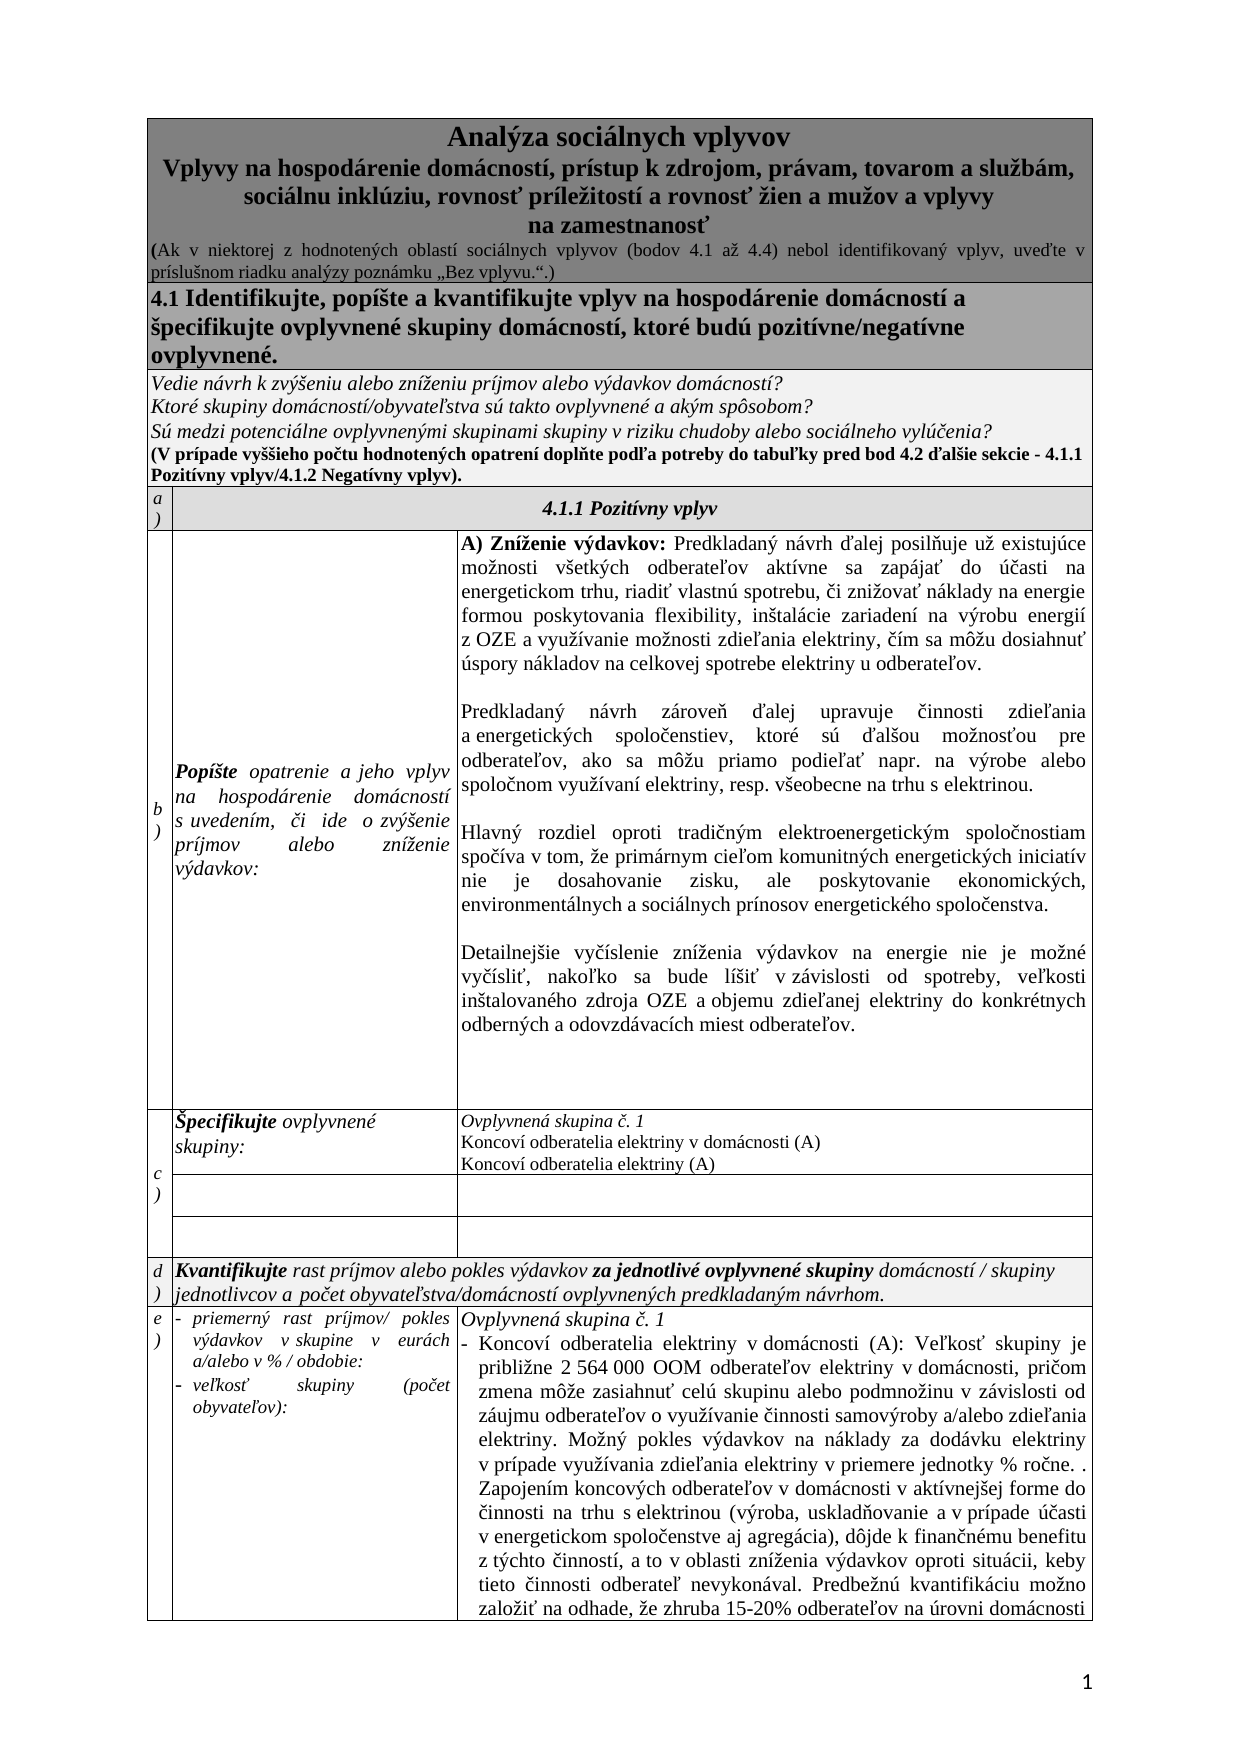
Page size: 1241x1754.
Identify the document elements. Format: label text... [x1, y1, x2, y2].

table_cell d) [148, 1258, 172, 1306]
table_header Analýza sociálnych vplyvov Vplyvy na hospodárenie domácností, prístup k zdrojom, právam, tovarom a službám, sociálnu inklúziu, rovnosť príležitostí a rovnosť žien a mužov a vplyvy na zamestnanosť (Ak v niektorej z hodnotených oblastí sociálnych vplyvov (bodov 4.1 až 4.4) nebol identifikovaný vplyv, uveďte v príslušnom riadku analýzy poznámku „Bez vplyvu.“.) [148, 119, 1092, 282]
table_cell c) [148, 1110, 172, 1257]
table_cell a) [148, 487, 172, 530]
table_cell Popíšte opatrenie a jeho vplyv na hospodárenie domácností s uvedením, či ide o zvýšenie príjmov alebo zníženie výdavkov: [173, 531, 457, 1108]
table_cell [173, 1175, 457, 1216]
table_cell b) [148, 531, 172, 1108]
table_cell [458, 1307, 1092, 1620]
table_cell [458, 1217, 1092, 1257]
table_cell A) Zníženie výdavkov: Predkladaný návrh ďalej posilňuje už existujúce možnosti všetkých odberateľov aktívne sa zapájať do účasti na energetickom trhu, riadiť vlastnú spotrebu, či znižovať náklady na energie formou poskytovania flexibility, inštalácie zariadení na výrobu energií z OZE a využívanie možnosti zdieľania elektriny, čím sa môžu dosiahnuť úspory nákladov na celkovej spotrebe elektriny u odberateľov. Predkladaný návrh zároveň ďalej upravuje činnosti zdieľania a energetických spoločenstiev, ktoré sú ďalšou možnosťou pre odberateľov, ako sa môžu priamo podieľať napr. na výrobe alebo spoločnom využívaní elektriny, resp. všeobecne na trhu s elektrinou. Hlavný rozdiel oproti tradičným elektroenergetickým spoločnostiam spočíva v tom, že primárnym cieľom komunitných energetických iniciatív nie je dosahovanie zisku, ale poskytovanie ekonomických, environmentálnych a sociálnych prínosov energetického spoločenstva. Detailnejšie vyčíslenie zníženia výdavkov na energie nie je možné vyčísliť, nakoľko sa bude líšiť v závislosti od spotreby, veľkosti inštalovaného zdroja OZE a objemu zdieľanej elektriny do konkrétnych odberných a odovzdávacích miest odberateľov. [458, 531, 1092, 1108]
table_cell Ovplyvnená skupina č. 1 Koncoví odberatelia elektriny v domácnosti (A) Koncoví odberatelia elektriny (A) [458, 1110, 1092, 1174]
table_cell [173, 1307, 457, 1620]
table_cell Vedie návrh k zvýšeniu alebo zníženiu príjmov alebo výdavkov domácností? Ktoré skupiny domácností/obyvateľstva sú takto ovplyvnené a akým spôsobom? Sú medzi potenciálne ovplyvnenými skupinami skupiny v riziku chudoby alebo sociálneho vylúčenia? (V prípade vyššieho počtu hodnotených opatrení doplňte podľa potreby do tabuľky pred bod 4.2 ďalšie sekcie - 4.1.1 Pozitívny vplyv/4.1.2 Negatívny vplyv). [148, 370, 1092, 486]
table_cell [458, 1175, 1092, 1216]
table_cell 4.1 Identifikujte, popíšte a kvantifikujte vplyv na hospodárenie domácností a špecifikujte ovplyvnené skupiny domácností, ktoré budú pozitívne/negatívne ovplyvnené. [148, 283, 1092, 369]
table_cell e) [148, 1307, 172, 1620]
table_cell 4.1.1 Pozitívny vplyv [173, 487, 1092, 530]
table_cell Špecifikujte ovplyvnené skupiny: [173, 1110, 457, 1174]
table_cell [173, 1217, 457, 1257]
table_cell Kvantifikujte rast príjmov alebo pokles výdavkov za jednotlivé ovplyvnené skupiny domácností / skupiny jednotlivcov a počet obyvateľstva/domácností ovplyvnených predkladaným návrhom. [173, 1258, 1092, 1306]
